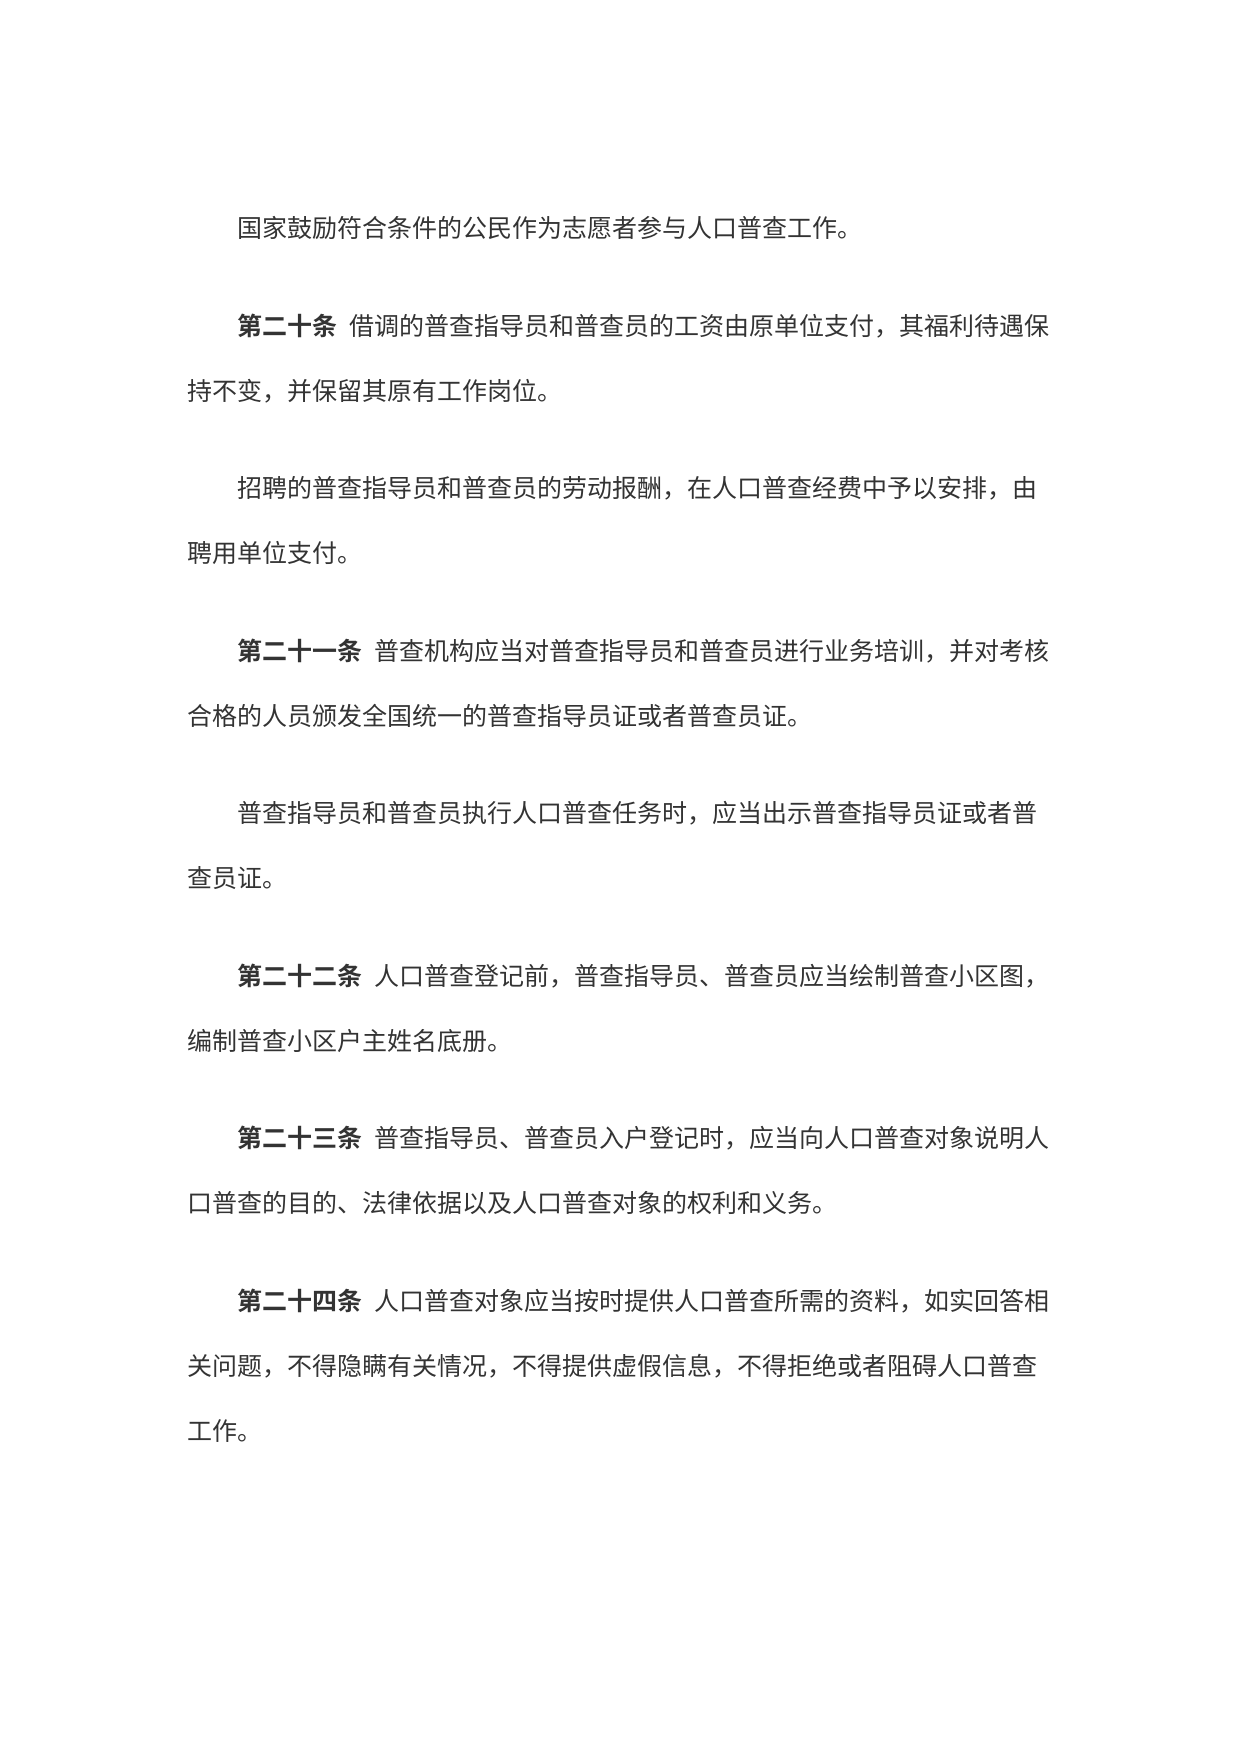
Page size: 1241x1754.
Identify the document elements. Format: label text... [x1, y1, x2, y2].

text 第二十一条 普查机构应当对普查指导员和普查员进行业务培训，并对考核合格的人员颁发全国统一的普查指导员证或者普查员证。 [187, 617, 1053, 747]
text 第二十三条 普查指导员、普查员入户登记时，应当向人口普查对象说明人口普查的目的、法律依据以及人口普查对象的权利和义务。 [187, 1104, 1053, 1234]
text 招聘的普查指导员和普查员的劳动报酬，在人口普查经费中予以安排，由聘用单位支付。 [187, 454, 1053, 584]
text 第二十条 借调的普查指导员和普查员的工资由原单位支付，其福利待遇保持不变，并保留其原有工作岗位。 [187, 292, 1053, 422]
text 第二十四条 人口普查对象应当按时提供人口普查所需的资料，如实回答相关问题，不得隐瞒有关情况，不得提供虚假信息，不得拒绝或者阻碍人口普查工作。 [187, 1267, 1053, 1462]
text 国家鼓励符合条件的公民作为志愿者参与人口普查工作。 [187, 194, 1053, 259]
text 普查指导员和普查员执行人口普查任务时，应当出示普查指导员证或者普查员证。 [187, 779, 1053, 909]
text 第二十二条 人口普查登记前，普查指导员、普查员应当绘制普查小区图，编制普查小区户主姓名底册。 [187, 942, 1053, 1072]
